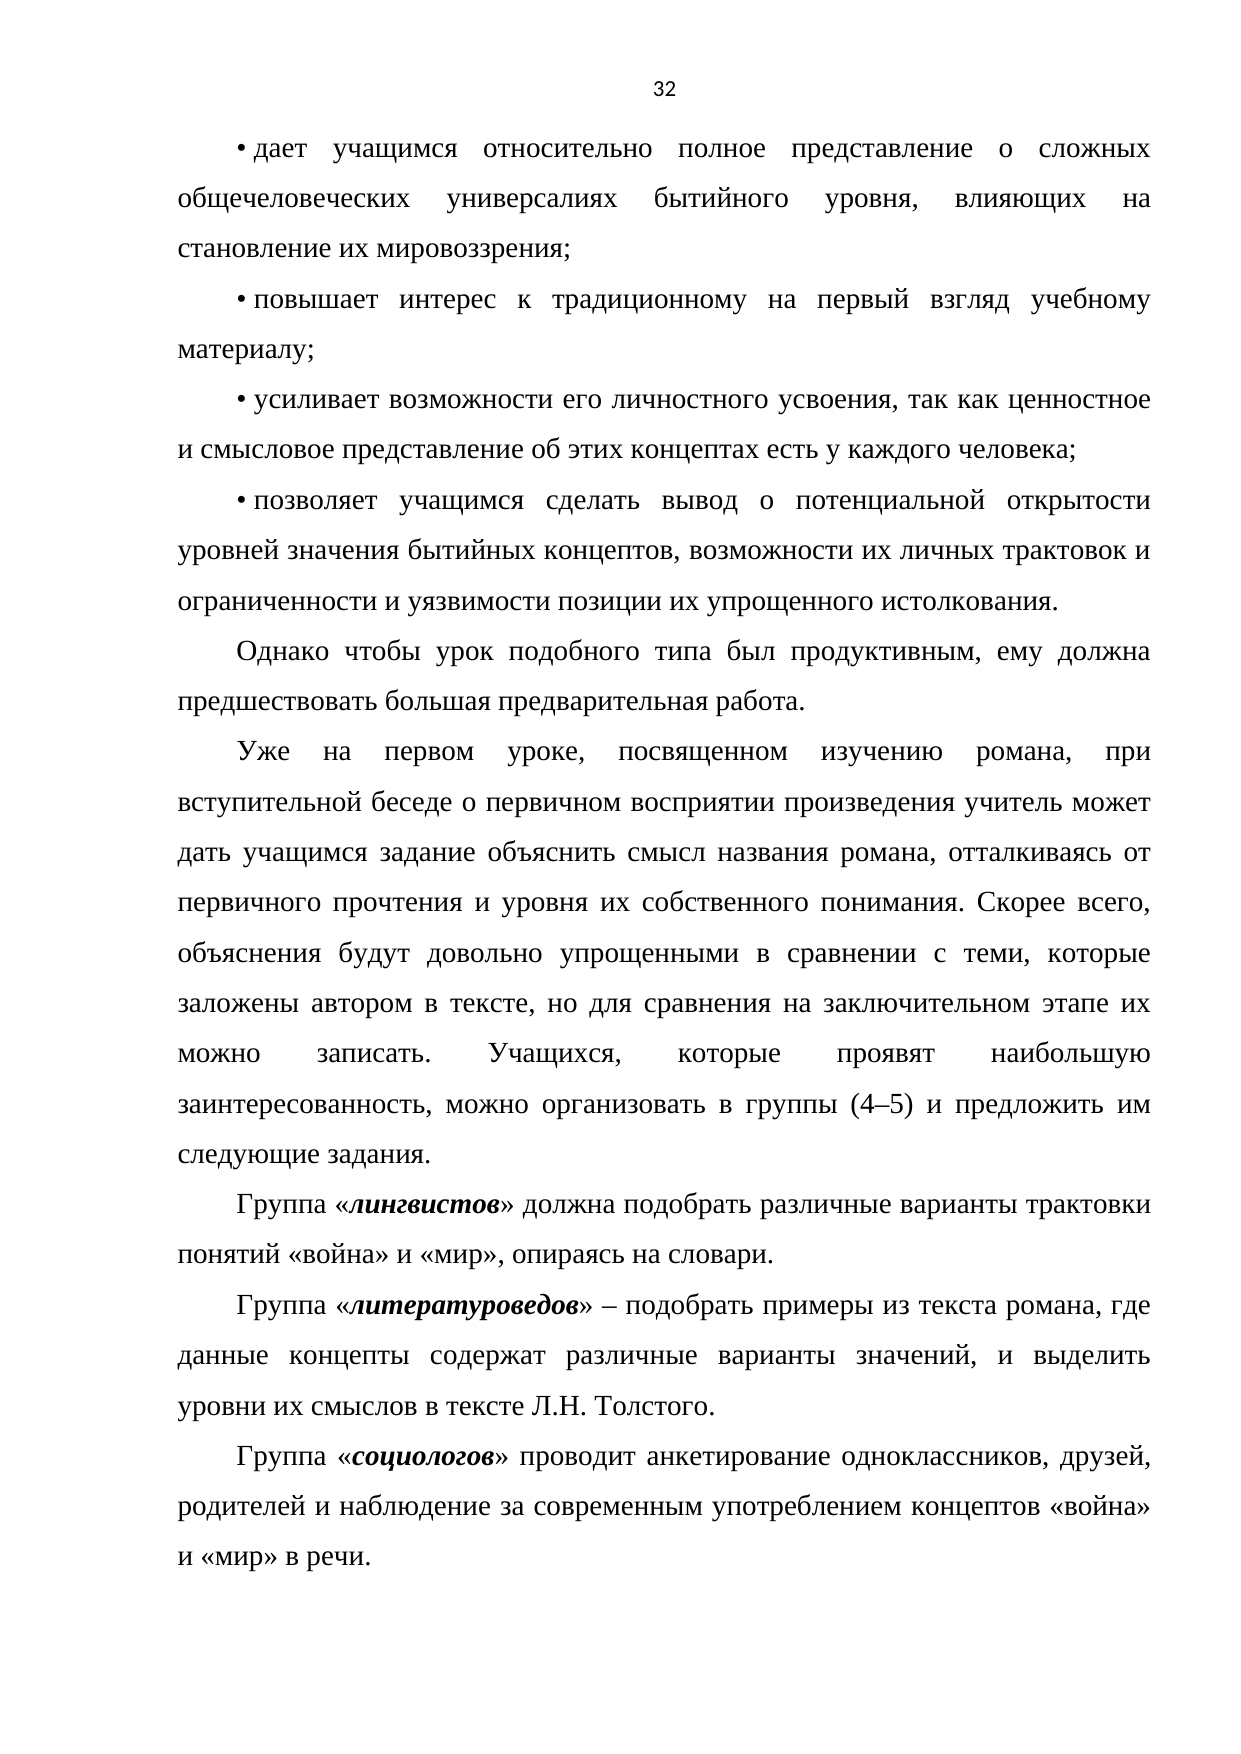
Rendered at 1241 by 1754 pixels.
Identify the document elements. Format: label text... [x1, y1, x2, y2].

text Уже на первом уроке, посвященном изучению романа, при вступительной беседе о первичном восприятии произведения учитель может дать учащимся задание объяснить смысл названия романа, отталкиваясь от первичного прочтения и уровня их собственного понимания. Скорее всего, объяснения будут довольно упрощенными в сравнении с теми, которые заложены автором в тексте, но для сравнения на заключительном этапе их можно записать. Учащихся, которые проявят наибольшую заинтересованность, можно организовать в группы (4–5) и предложить им следующие задания. [177, 733, 1152, 1169]
text • повышает интерес к традиционному на первый взгляд учебному материалу; [177, 281, 1152, 364]
text Группа «лингвистов» должна подобрать различные варианты трактовки понятий «война» и «мир», опираясь на словари. [177, 1186, 1152, 1270]
text Однако чтобы урок подобного типа был продуктивным, ему должна предшествовать большая предварительная работа. [177, 633, 1152, 717]
text • позволяет учащимся сделать вывод о потенциальной открытости уровней значения бытийных концептов, возможности их личных трактовок и ограниченности и уязвимости позиции их упрощенного истолкования. [177, 482, 1152, 616]
text • усиливает возможности его личностного усвоения, так как ценностное и смысловое представление об этих концептах есть у каждого человека; [177, 381, 1152, 465]
text • дает учащимся относительно полное представление о сложных общечеловеческих универсалиях бытийного уровня, влияющих на становление их мировоззрения; [177, 130, 1152, 264]
text Группа «литературоведов» – подобрать примеры из текста романа, где данные концепты содержат различные варианты значений, и выделить уровни их смыслов в тексте Л.Н. Толстого. [177, 1287, 1152, 1421]
text Группа «социологов» проводит анкетирование одноклассников, друзей, родителей и наблюдение за современным употреблением концептов «война» и «мир» в речи. [177, 1438, 1152, 1572]
